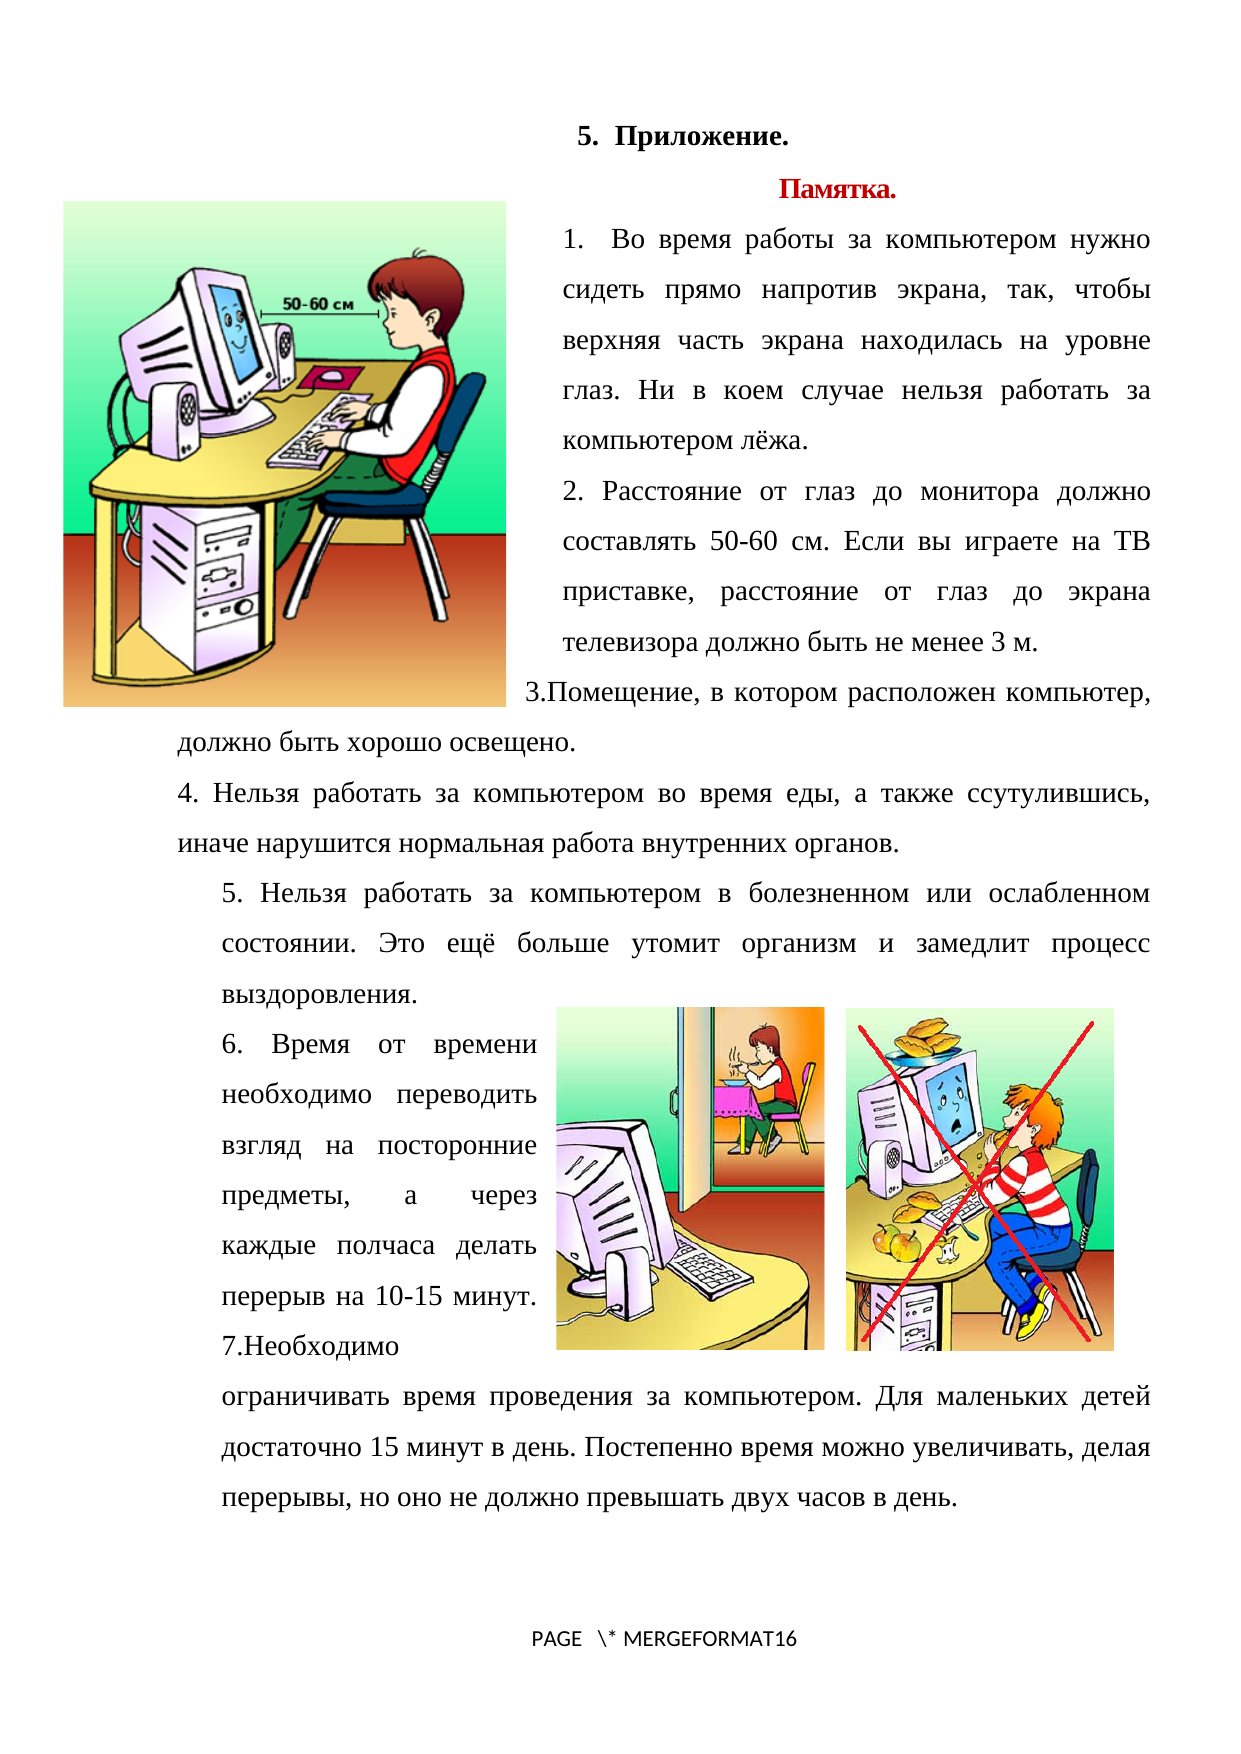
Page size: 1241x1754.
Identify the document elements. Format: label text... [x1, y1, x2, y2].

text 5. Нельзя работать за компьютером в болезненном или ослабленном состоянии. Это ещё больше утомит организм и замедлит процесс выздоровления. [221, 875, 1152, 1009]
text 3.Помещение, в котором расположен компьютер, должно быть хорошо освещено. [177, 674, 1152, 758]
text 4. Нельзя работать за компьютером во время еды, а также ссутулившись, иначе нарушится нормальная работа внутренних органов. [177, 775, 1152, 858]
text 1. Во время работы за компьютером нужно сидеть прямо напротив экрана, так, чтобы верхняя часть экрана находилась на уровне глаз. Ни в коем случае нельзя работать за компьютером лёжа. [507, 221, 1152, 456]
title Памятка. [177, 171, 1152, 204]
picture [556, 1007, 1119, 1358]
text 2. Расстояние от глаз до монитора должно составлять 50-60 см. Если вы играете на ТВ приставке, расстояние от глаз до экрана телевизора должно быть не менее 3 м. [507, 473, 1152, 657]
list Приложение. [215, 118, 1152, 152]
picture [62, 201, 507, 704]
